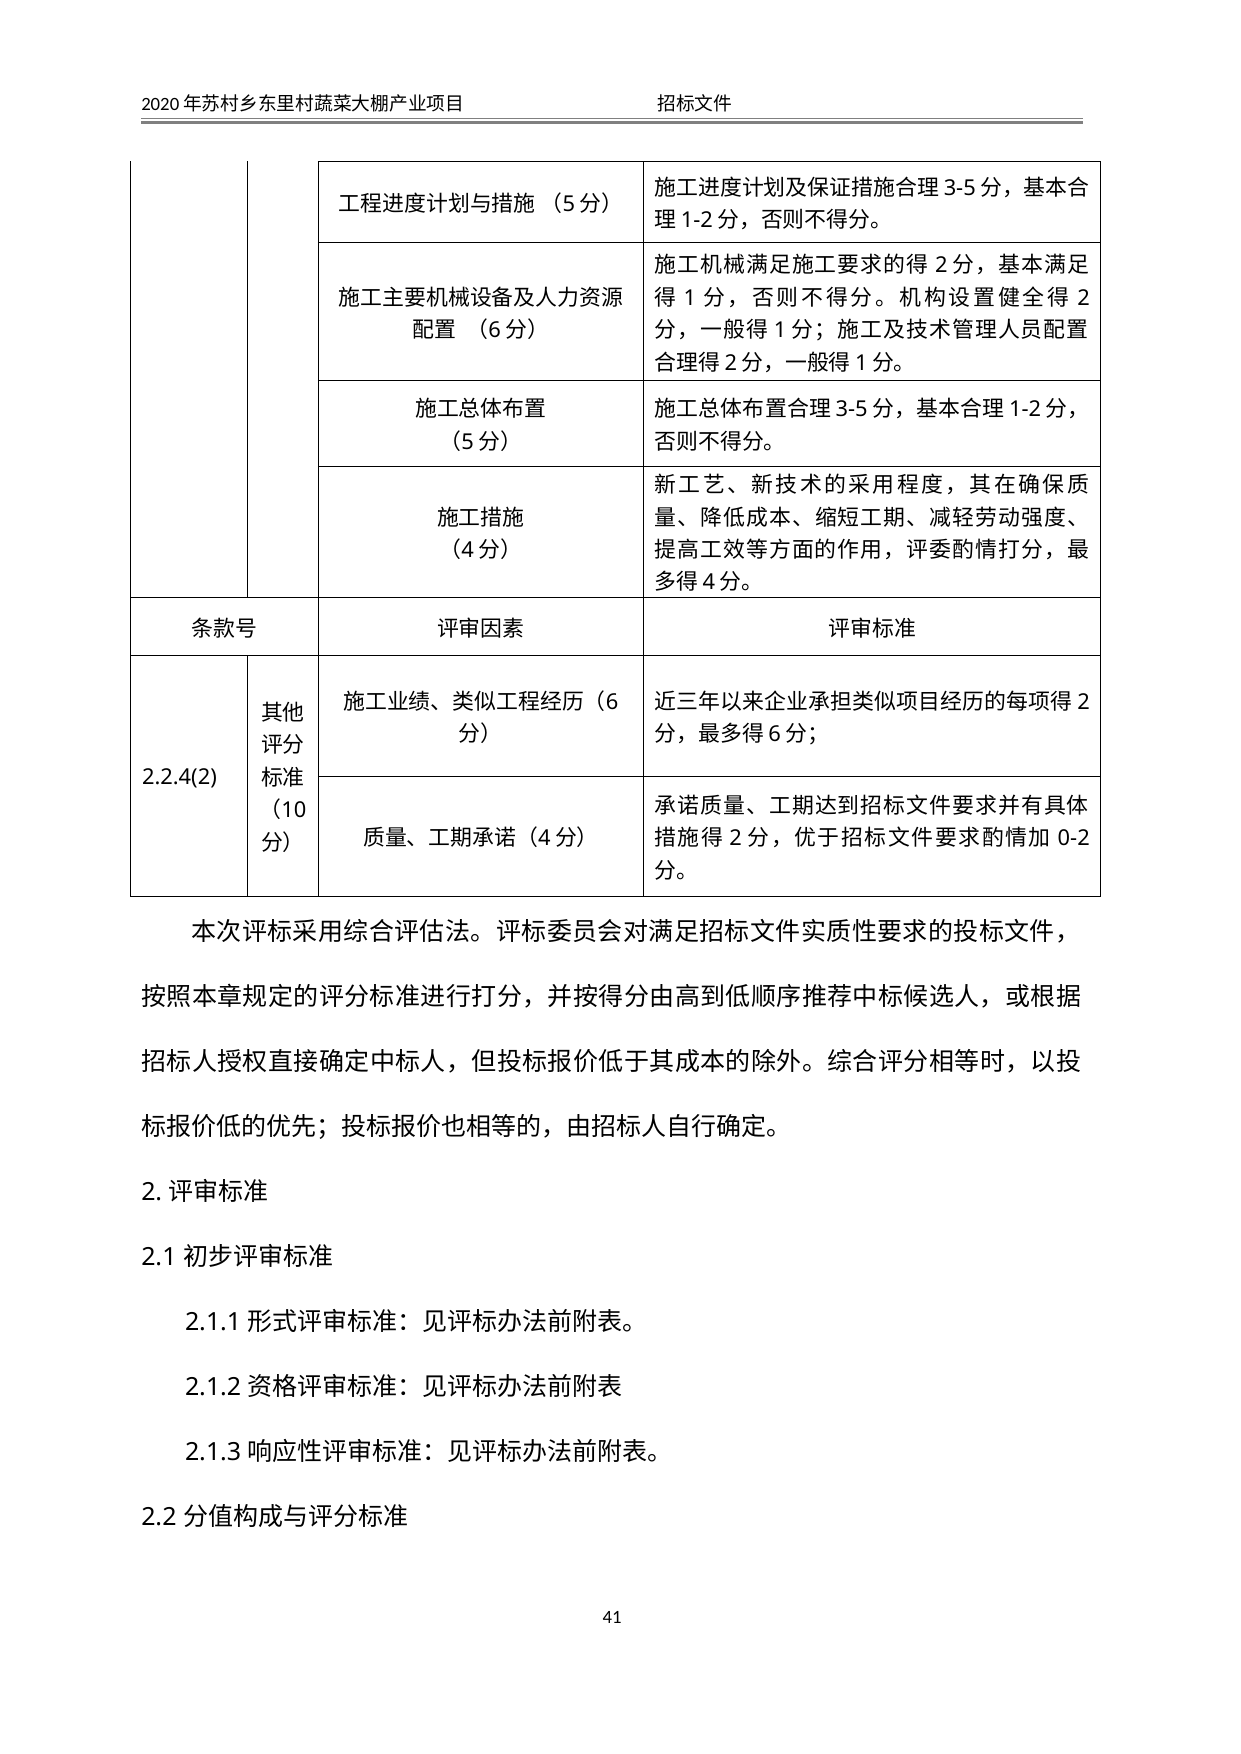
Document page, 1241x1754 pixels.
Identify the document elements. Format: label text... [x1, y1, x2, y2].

table_cell 承诺质量、工期达到招标文件要求并有具体措施得2分，优于招标文件要求酌情加0-2分。 [644, 777, 1100, 896]
text 2.1.2 资格评审标准：见评标办法前附表 [141, 1352, 1083, 1417]
table_cell 施工机械满足施工要求的得2分，基本满足得1分，否则不得分。机构设置健全得2分，一般得1分；施工及技术管理人员配置合理得2分，一般得1分。 [644, 243, 1100, 380]
table_cell 施工进度计划及保证措施合理3-5分，基本合理1-2分，否则不得分。 [644, 162, 1100, 242]
table_cell 施工总体布置合理3-5分，基本合理1-2分，否则不得分。 [644, 381, 1100, 466]
table_cell 施工主要机械设备及人力资源配置 （6分） [319, 243, 643, 380]
table_cell 2.2.4(2) [131, 656, 247, 896]
table_cell 新工艺、新技术的采用程度，其在确保质量、降低成本、缩短工期、减轻劳动强度、提高工效等方面的作用，评委酌情打分，最多得4分。 [644, 467, 1100, 597]
table_cell 质量、工期承诺（4分） [319, 777, 643, 896]
table_cell 近三年以来企业承担类似项目经历的每项得2分，最多得6分； [644, 656, 1100, 776]
text 2.1 初步评审标准 [141, 1222, 1083, 1287]
text 2.1.3 响应性评审标准：见评标办法前附表。 [141, 1417, 1083, 1482]
text 本次评标采用综合评估法。评标委员会对满足招标文件实质性要求的投标文件，按照本章规定的评分标准进行打分，并按得分由高到低顺序推荐中标候选人，或根据招标人授权直接确定中标人，但投标报价低于其成本的除外。综合评分相等时，以投标报价低的优先；投标报价也相等的，由招标人自行确定。 [141, 897, 1083, 1157]
text 2.1.1 形式评审标准：见评标办法前附表。 [141, 1287, 1083, 1352]
table_cell 工程进度计划与措施 （5分） [319, 162, 643, 242]
table_cell 施工措施 （4分） [319, 467, 643, 597]
table_cell 其他评分标准 （10分） [248, 656, 318, 896]
table_cell 施工总体布置 （5分） [319, 381, 643, 466]
table_cell 条款号 [131, 598, 318, 655]
text 2. 评审标准 [141, 1157, 1083, 1222]
table_cell 评审标准 [644, 598, 1100, 655]
table_cell 评审因素 [319, 598, 643, 655]
table_cell 施工业绩、类似工程经历（6分） [319, 656, 643, 776]
text 2.2 分值构成与评分标准 [141, 1482, 1083, 1547]
